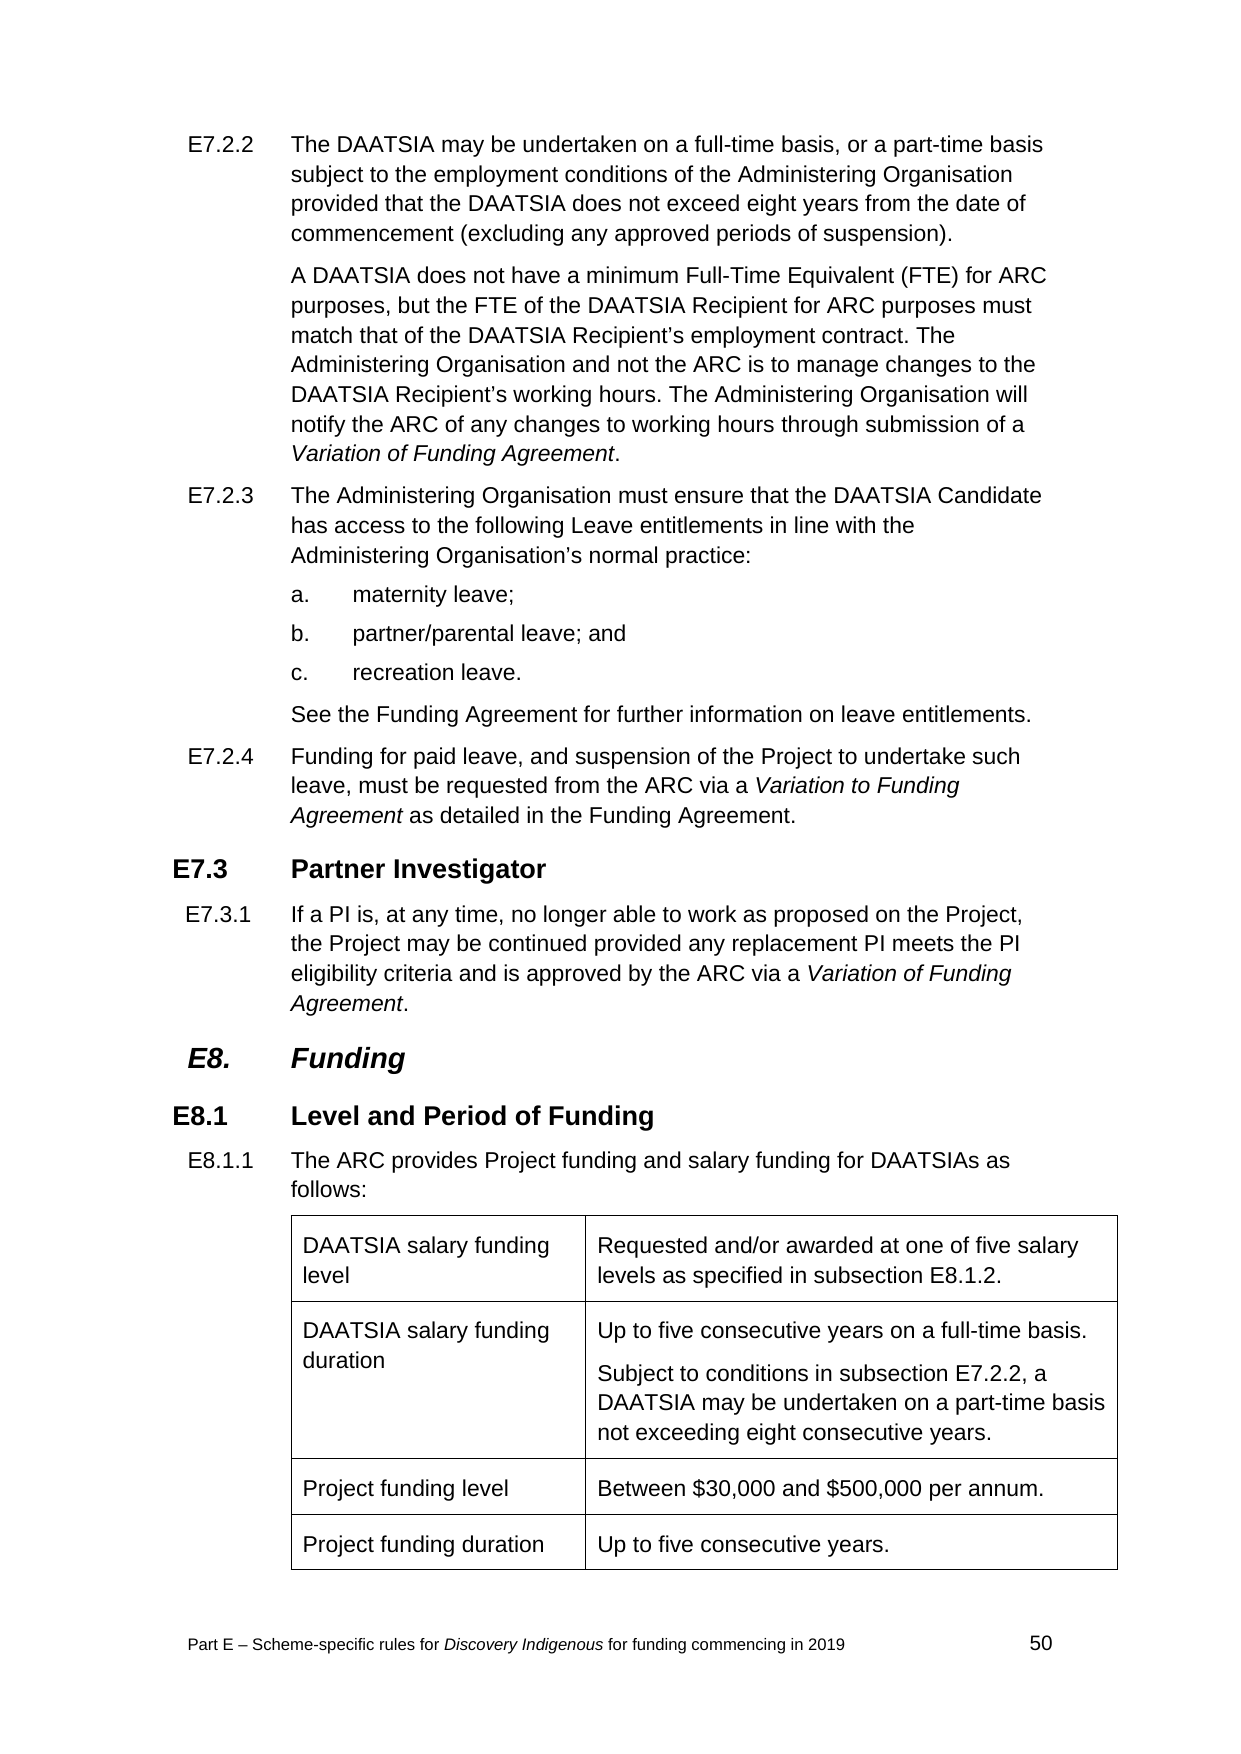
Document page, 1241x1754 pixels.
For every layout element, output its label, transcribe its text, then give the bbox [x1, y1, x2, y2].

text If a PI is, at any time, no longer able to work as proposed on the Project, the Project may be continued provided any replacement PI meets the PI eligibility criteria and is approved by the ARC via a Variation of Funding Agreement. [185, 897, 1053, 1016]
table_cell DAATSIA salary funding duration [292, 1302, 585, 1458]
list A DAATSIA does not have a minimum Full-Time Equivalent (FTE) for ARC purposes, but the FTE of the DAATSIA Recipient for ARC purposes must match that of the DAATSIA Recipient’s employment contract. The Administering Organisation and not the ARC is to manage changes to the DAATSIA Recipient’s working hours. The Administering Organisation will notify the ARC of any changes to working hours through submission of a Variation of Funding Agreement. [187, 259, 1053, 467]
table_cell Up to five consecutive years on a full-time basis. Subject to conditions in subsection E7.2.2, a DAATSIA may be undertaken on a part-time basis not exceeding eight consecutive years. [586, 1302, 1117, 1458]
table_header Requested and/or awarded at one of five salary levels as specified in subsection E8.1.2. [586, 1216, 1117, 1301]
list E7.2.2 The DAATSIA may be undertaken on a full-time basis, or a part-time basis subject to the employment conditions of the Administering Organisation provided that the DAATSIA does not exceed eight years from the date of commencement (excluding any approved periods of suspension). [187, 128, 1053, 246]
subtitle Level and Period of Funding [172, 1099, 1053, 1131]
subtitle Funding [187, 1041, 1053, 1074]
list E7.2.4 Funding for paid leave, and suspension of the Project to undertake such leave, must be requested from the ARC via a Variation to Funding Agreement as detailed in the Funding Agreement. [187, 739, 1053, 828]
list recreation leave. [291, 658, 1053, 685]
table_cell Up to five consecutive years. [586, 1515, 1117, 1569]
table_cell Project funding duration [292, 1515, 585, 1569]
list See the Funding Agreement for further information on leave entitlements. [291, 697, 1053, 727]
subtitle Partner Investigator [172, 853, 1053, 885]
list maternity leave; [291, 581, 1053, 607]
text The ARC provides Project funding and salary funding for DAATSIAs as follows: [187, 1143, 1053, 1203]
list partner/parental leave; and [291, 619, 1053, 646]
list E7.2.3 The Administering Organisation must ensure that the DAATSIA Candidate has access to the following Leave entitlements in line with the Administering Organisation’s normal practice: [187, 479, 1053, 568]
table_cell Project funding level [292, 1459, 585, 1514]
table_cell Between $30,000 and $500,000 per annum. [586, 1459, 1117, 1514]
table_header DAATSIA salary funding level [292, 1216, 585, 1301]
